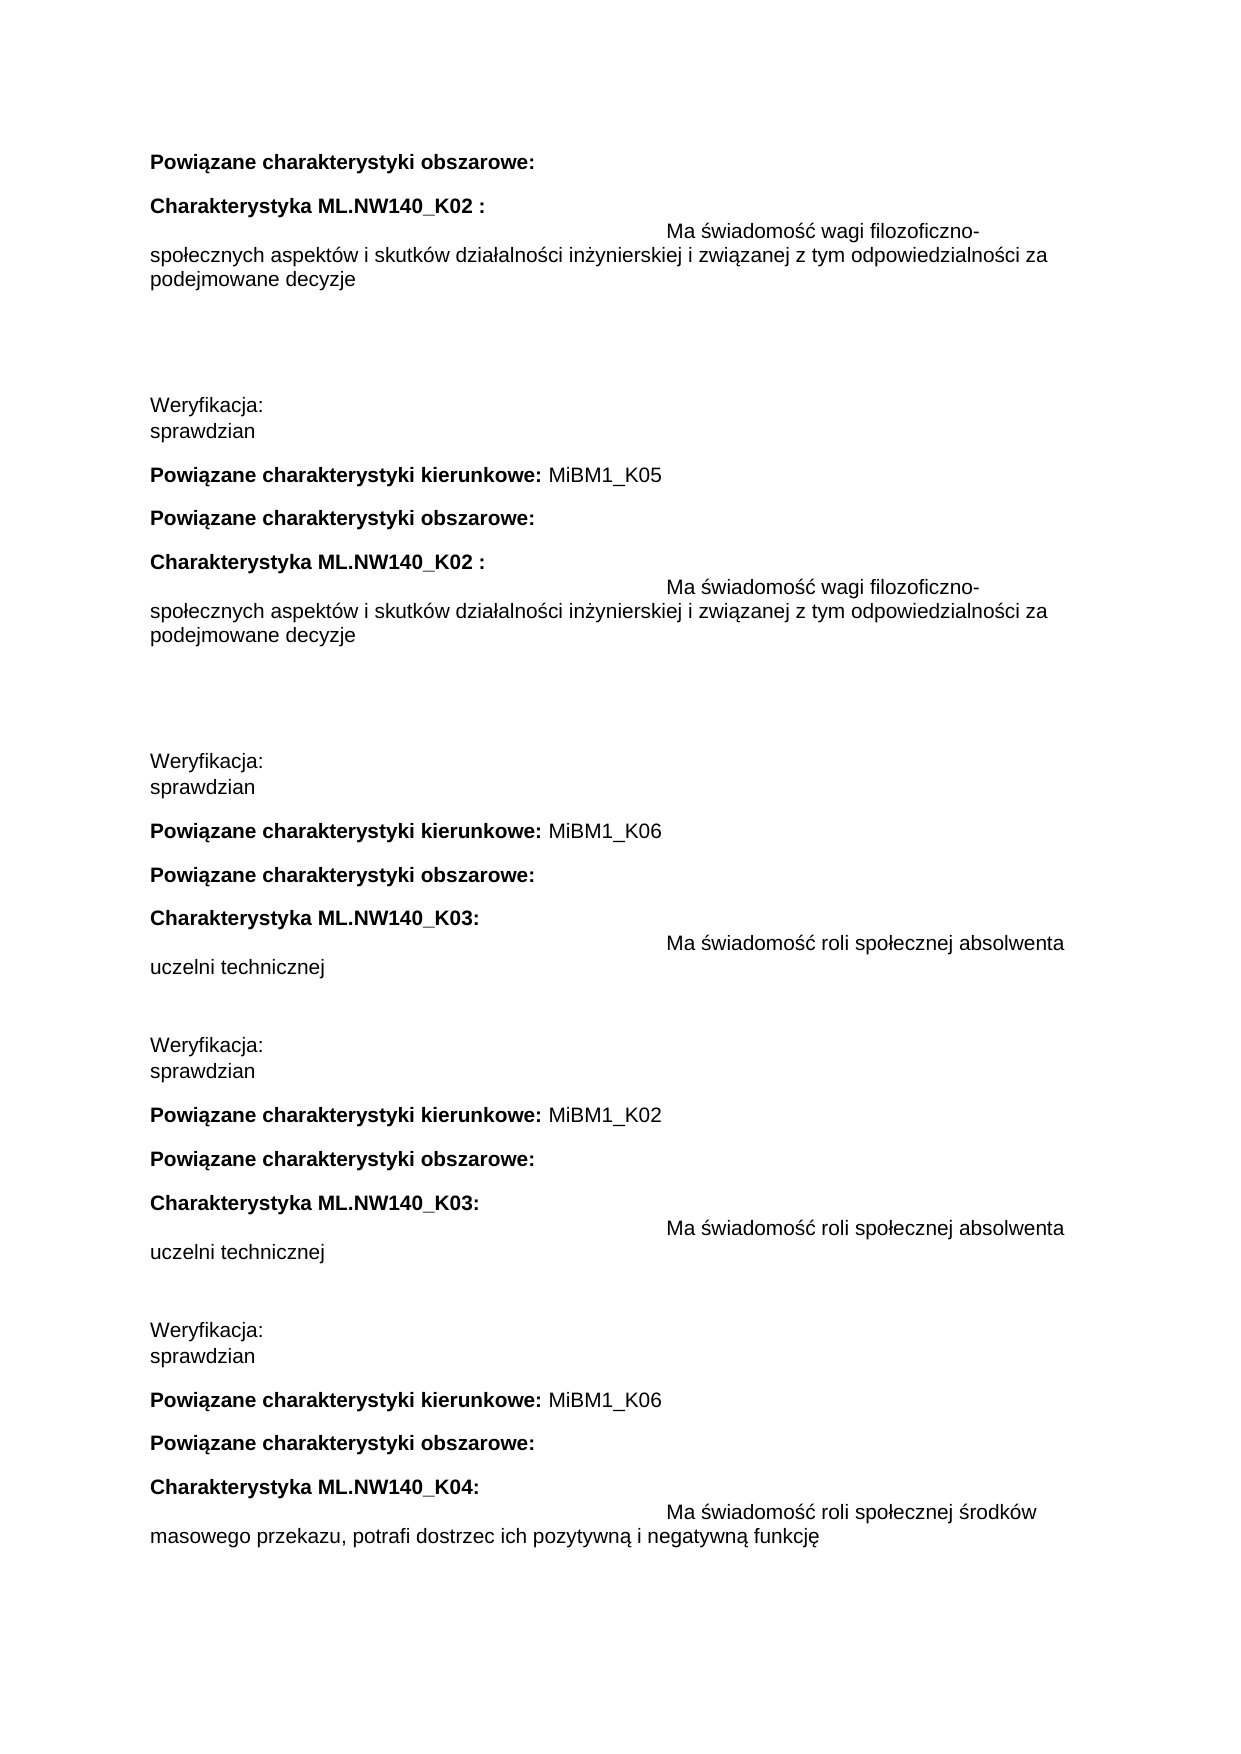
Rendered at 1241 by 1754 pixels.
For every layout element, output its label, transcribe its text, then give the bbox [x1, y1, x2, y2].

text Charakterystyka ML.NW140_K03: [150, 906, 1090, 930]
text Charakterystyka ML.NW140_K03: [150, 1191, 1090, 1214]
text Ma świadomość roli społecznej absolwenta uczelni technicznej [150, 1216, 1090, 1311]
text sprawdzian [150, 1059, 1090, 1083]
text Ma świadomość roli społecznej absolwenta uczelni technicznej [150, 931, 1090, 1027]
text sprawdzian [150, 1344, 1090, 1368]
text Powiązane charakterystyki obszarowe: [150, 1147, 1090, 1171]
text Weryfikacja: [150, 1033, 1090, 1057]
text Weryfikacja: [150, 749, 1090, 773]
text Powiązane charakterystyki obszarowe: [150, 506, 1090, 530]
text sprawdzian [150, 419, 1090, 443]
text Powiązane charakterystyki obszarowe: [150, 862, 1090, 886]
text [150, 1500, 1090, 1596]
text Charakterystyka ML.NW140_K02 : [150, 194, 1090, 218]
text Powiązane charakterystyki kierunkowe: MiBM1_K06 [150, 1387, 1090, 1411]
text Powiązane charakterystyki obszarowe: [150, 150, 1090, 174]
text Powiązane charakterystyki kierunkowe: MiBM1_K06 [150, 819, 1090, 843]
text Weryfikacja: [150, 1318, 1090, 1342]
text Powiązane charakterystyki obszarowe: [150, 1431, 1090, 1455]
text Powiązane charakterystyki kierunkowe: MiBM1_K05 [150, 462, 1090, 486]
text Charakterystyka ML.NW140_K02 : [150, 550, 1090, 574]
text Charakterystyka ML.NW140_K04: [150, 1475, 1090, 1499]
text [150, 219, 1090, 386]
text Powiązane charakterystyki kierunkowe: MiBM1_K02 [150, 1103, 1090, 1127]
text sprawdzian [150, 775, 1090, 799]
text Weryfikacja: [150, 393, 1090, 417]
